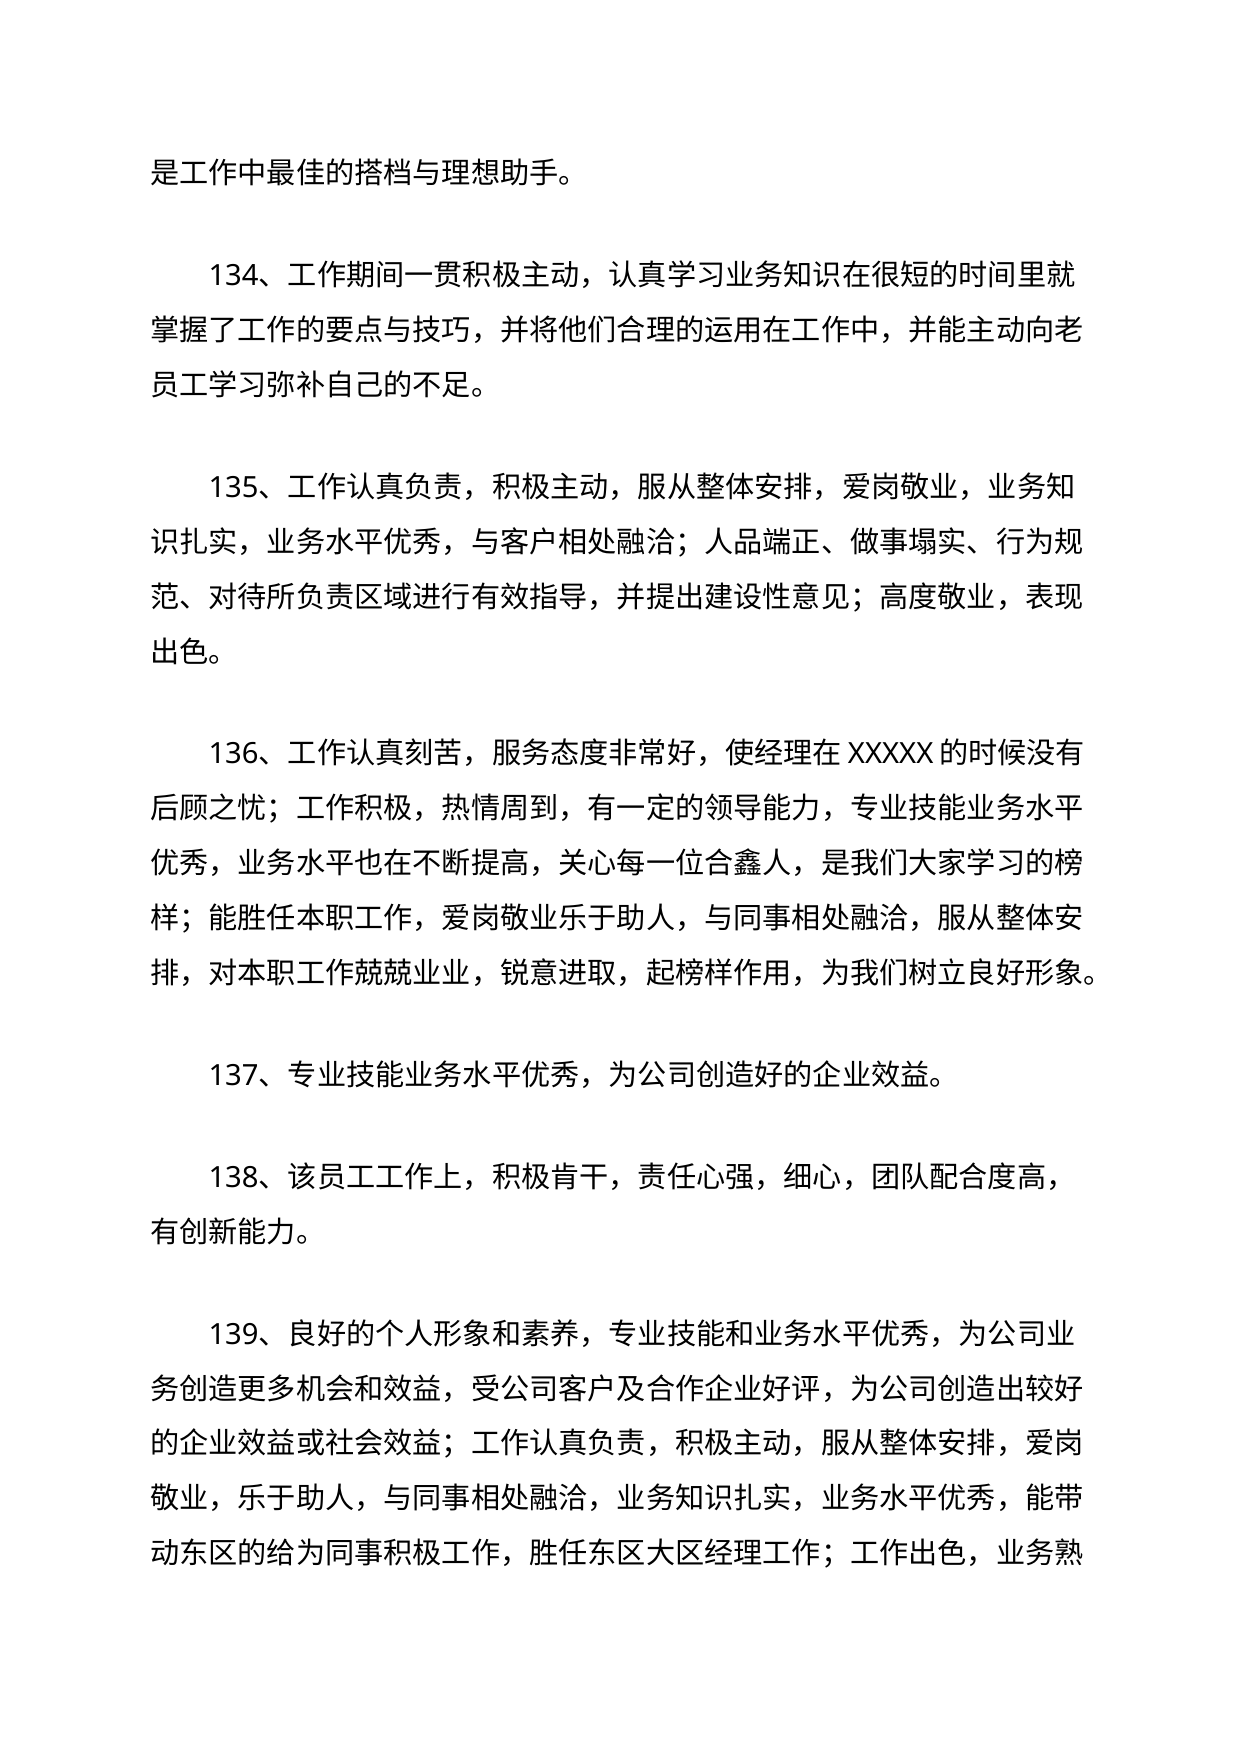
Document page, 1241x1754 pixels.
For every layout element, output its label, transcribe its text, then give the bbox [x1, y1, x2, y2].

text 137、专业技能业务水平优秀，为公司创造好的企业效益。 [150, 1051, 1090, 1094]
text 135、工作认真负责，积极主动，服从整体安排，爱岗敬业，业务知识扎实，业务水平优秀，与客户相处融洽；人品端正、做事塌实、行为规范、对待所负责区域进行有效指导，并提出建设性意见；高度敬业，表现出色。 [150, 463, 1090, 671]
text 138、该员工工作上，积极肯干，责任心强，细心，团队配合度高，有创新能力。 [150, 1153, 1090, 1251]
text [150, 150, 1090, 192]
text 134、工作期间一贯积极主动，认真学习业务知识在很短的时间里就掌握了工作的要点与技巧，并将他们合理的运用在工作中，并能主动向老员工学习弥补自己的不足。 [150, 252, 1090, 404]
text 136、工作认真刻苦，服务态度非常好，使经理在XXXXX的时候没有后顾之忧；工作积极，热情周到，有一定的领导能力，专业技能业务水平优秀，业务水平也在不断提高，关心每一位合鑫人，是我们大家学习的榜样；能胜任本职工作，爱岗敬业乐于助人，与同事相处融洽，服从整体安排，对本职工作兢兢业业，锐意进取，起榜样作用，为我们树立良好形象。 [150, 730, 1090, 992]
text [150, 1310, 1090, 1572]
